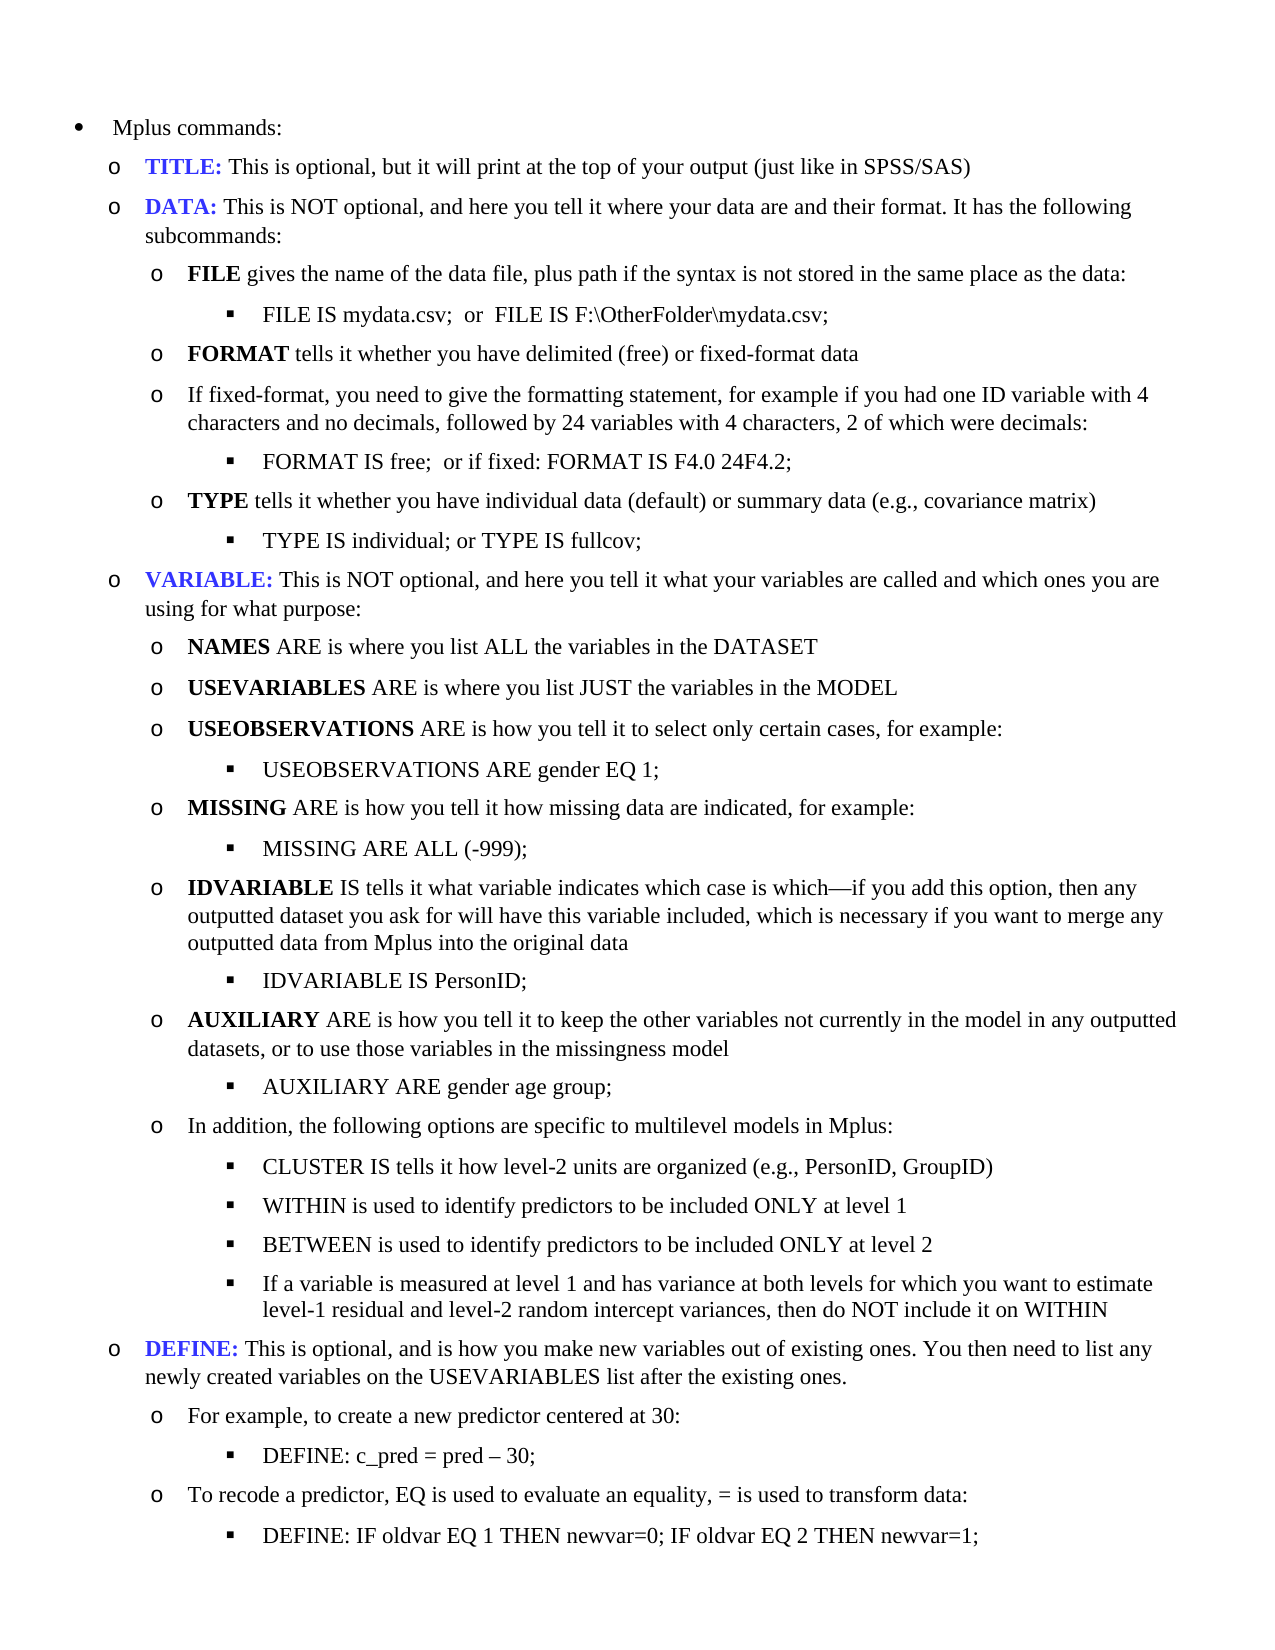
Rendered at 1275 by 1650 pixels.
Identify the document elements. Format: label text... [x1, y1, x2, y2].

text DEFINE: This is optional, and is how you make new variables out of existing ones. You then need to list any newly created variables on the USEVARIABLES list after the existing ones. [107, 1335, 1200, 1389]
text To recode a predictor, EQ is used to evaluate an equality, = is used to transform data: [150, 1481, 1200, 1510]
list If a variable is measured at level 1 and has variance at both levels for which you want to estimate level-1 residual and level-2 random intercept variances, then do NOT include it on WITHIN [225, 1269, 1200, 1322]
text TITLE: This is optional, but it will print at the top of your output (just like in SPSS/SAS) [107, 153, 1200, 181]
list TYPE IS individual; or TYPE IS fullcov; [225, 527, 1200, 554]
list FILE IS mydata.csv; or FILE IS F:\OtherFolder\mydata.csv; [225, 301, 1200, 328]
list Mplus commands: [75, 114, 1200, 140]
list USEOBSERVATIONS ARE gender EQ 1; [225, 756, 1200, 782]
text FILE gives the name of the data file, plus path if the syntax is not stored in the same place as the data: [150, 261, 1200, 289]
list DEFINE: IF oldvar EQ 1 THEN newvar=0; IF oldvar EQ 2 THEN newvar=1; [225, 1522, 1200, 1548]
text AUXILIARY ARE is how you tell it to keep the other variables not currently in the model in any outputted datasets, or to use those variables in the missingness model [150, 1006, 1200, 1061]
text NAMES ARE is where you list ALL the variables in the DATASET [150, 633, 1200, 662]
text USEVARIABLES ARE is where you list JUST the variables in the MODEL [150, 674, 1200, 702]
list CLUSTER IS tells it how level-2 units are organized (e.g., PersonID, GroupID) [225, 1153, 1200, 1179]
text USEOBSERVATIONS ARE is how you tell it to select only certain cases, for example: [150, 715, 1200, 743]
list FORMAT IS free; or if fixed: FORMAT IS F4.0 24F4.2; [225, 448, 1200, 474]
list DEFINE: c_pred = pred – 30; [225, 1443, 1200, 1469]
text TYPE tells it whether you have individual data (default) or summary data (e.g., covariance matrix) [150, 487, 1200, 515]
list MISSING ARE ALL (-999); [225, 835, 1200, 862]
text VARIABLE: This is NOT optional, and here you tell it what your variables are called and which ones you are using for what purpose: [107, 566, 1200, 621]
text In addition, the following options are specific to multilevel models in Mplus: [150, 1112, 1200, 1141]
list IDVARIABLE IS PersonID; [225, 967, 1200, 994]
list WITHIN is used to identify predictors to be included ONLY at level 1 [225, 1192, 1200, 1218]
list AUXILIARY ARE gender age group; [225, 1073, 1200, 1100]
text For example, to create a new predictor centered at 30: [150, 1402, 1200, 1430]
text FORMAT tells it whether you have delimited (free) or fixed-format data [150, 340, 1200, 368]
text DATA: This is NOT optional, and here you tell it where your data are and their format. It has the following subcommands: [107, 193, 1200, 248]
text MISSING ARE is how you tell it how missing data are indicated, for example: [150, 794, 1200, 823]
text IDVARIABLE IS tells it what variable indicates which case is which—if you add this option, then any outputted dataset you ask for will have this variable included, which is necessary if you want to merge any outputted data from Mplus into the original data [150, 874, 1200, 955]
list BETWEEN is used to identify predictors to be included ONLY at level 2 [225, 1231, 1200, 1257]
text If fixed-format, you need to give the formatting statement, for example if you had one ID variable with 4 characters and no decimals, followed by 24 variables with 4 characters, 2 of which were decimals: [150, 381, 1200, 435]
